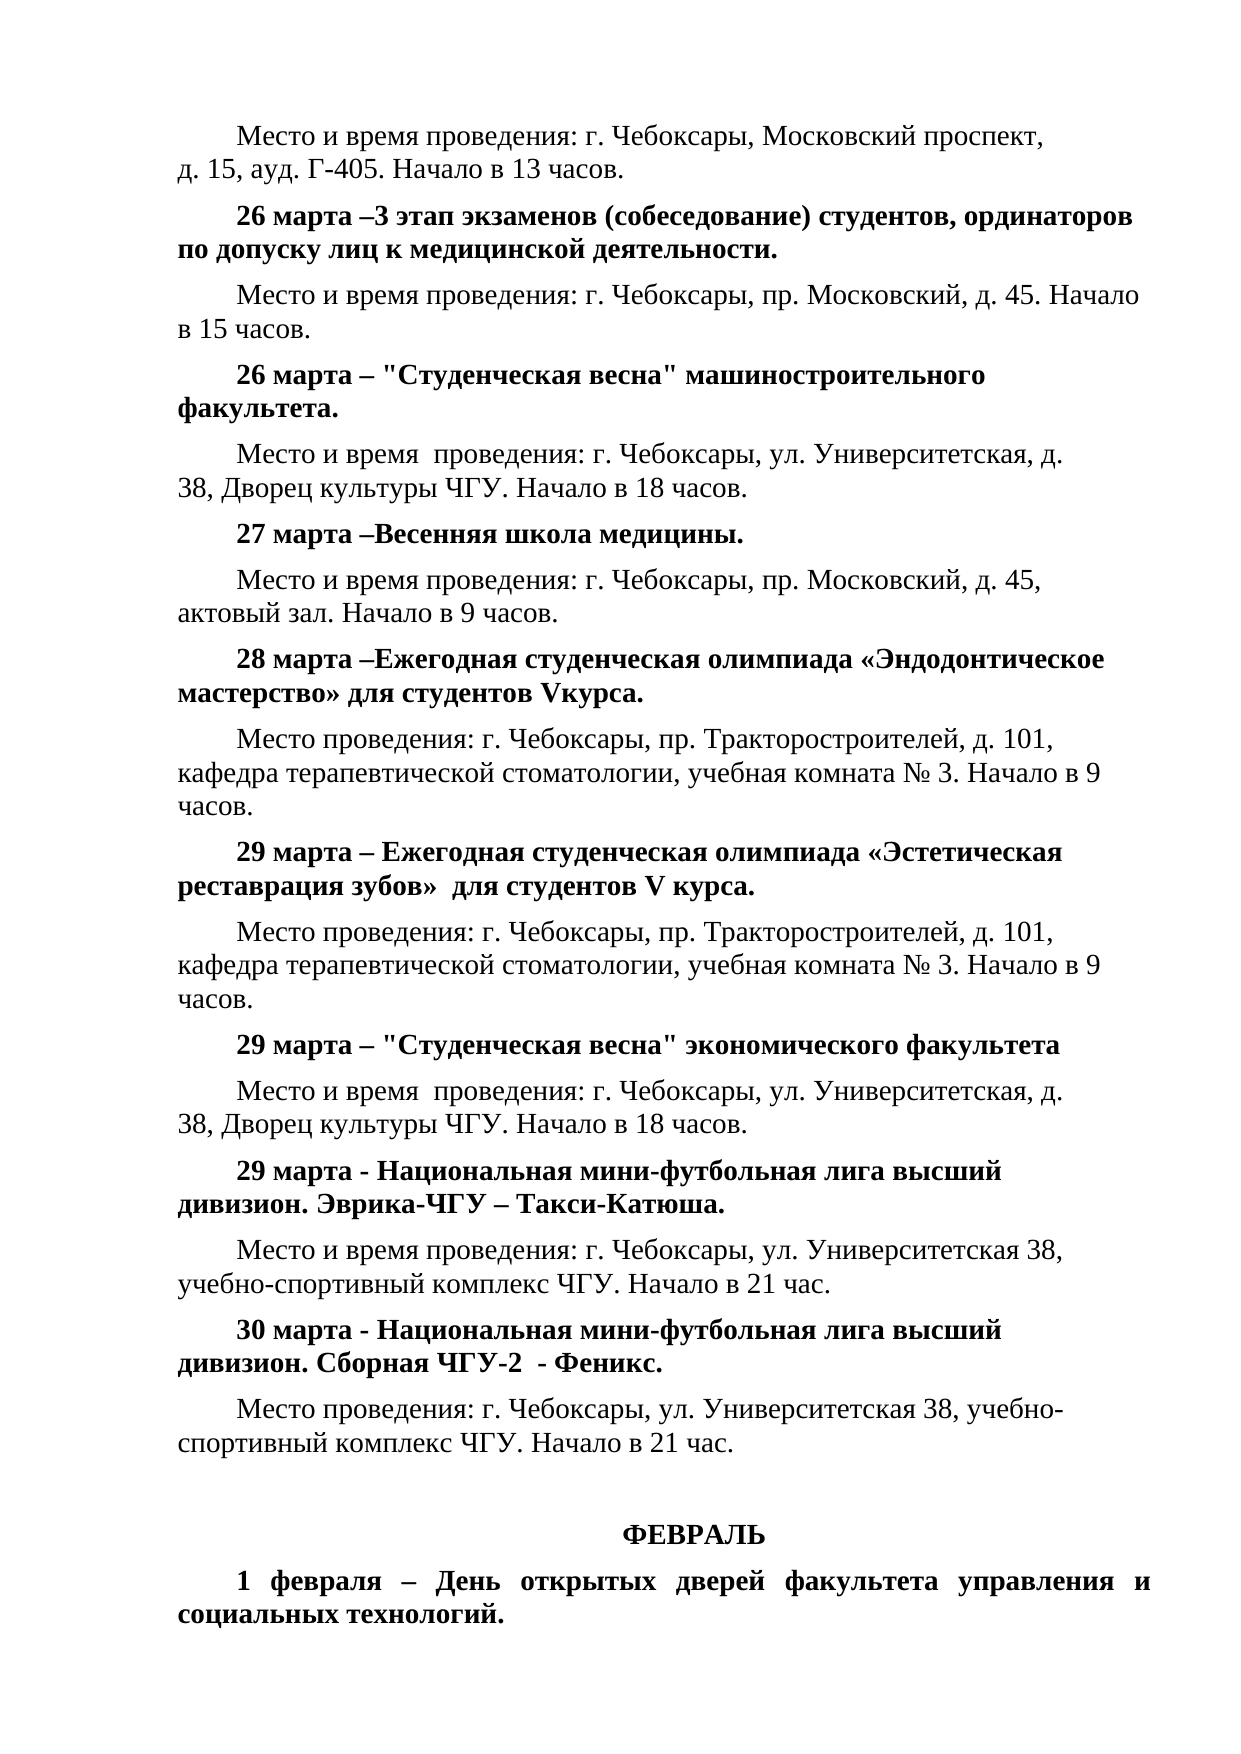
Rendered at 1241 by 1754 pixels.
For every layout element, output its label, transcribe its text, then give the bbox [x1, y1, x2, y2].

text Место и время проведения: г. Чебоксары, Московский проспект, д. 15, ауд. Г-405. Начало в 13 часов. [177, 118, 1152, 185]
text 26 марта –3 этап экзаменов (собеседование) студентов, ординаторов по допуску лиц к медицинской деятельности. [177, 198, 1152, 265]
text Место и время проведения: г. Чебоксары, ул. Университетская, д. 38, Дворец культуры ЧГУ. Начало в 18 часов. [177, 1073, 1152, 1140]
text Место проведения: г. Чебоксары, ул. Университетская 38, учебно-спортивный комплекс ЧГУ. Начало в 21 час. [177, 1391, 1152, 1458]
text Место и время проведения: г. Чебоксары, ул. Университетская 38, учебно-спортивный комплекс ЧГУ. Начало в 21 час. [177, 1232, 1152, 1299]
text ФЕВРАЛЬ [177, 1517, 1152, 1551]
text 29 марта - Национальная мини-футбольная лига высший дивизион. Эврика-ЧГУ – Такси-Катюша. [177, 1153, 1152, 1220]
text 1 февраля – День открытых дверей факультета управления и социальных технологий. [177, 1563, 1152, 1630]
text 29 марта – "Студенческая весна" экономического факультета [177, 1027, 1152, 1061]
text Место и время проведения: г. Чебоксары, пр. Московский, д. 45. Начало в 15 часов. [177, 277, 1152, 344]
text Место проведения: г. Чебоксары, пр. Тракторостроителей, д. 101, кафедра терапевтической стоматологии, учебная комната № 3. Начало в 9 часов. [177, 721, 1152, 822]
text Место и время проведения: г. Чебоксары, ул. Университетская, д. 38, Дворец культуры ЧГУ. Начало в 18 часов. [177, 436, 1152, 503]
text 30 марта - Национальная мини-футбольная лига высший дивизион. Сборная ЧГУ-2 - Феникс. [177, 1312, 1152, 1379]
text Место проведения: г. Чебоксары, пр. Тракторостроителей, д. 101, кафедра терапевтической стоматологии, учебная комната № 3. Начало в 9 часов. [177, 914, 1152, 1014]
text Место и время проведения: г. Чебоксары, пр. Московский, д. 45, актовый зал. Начало в 9 часов. [177, 562, 1152, 629]
text 27 марта –Весенняя школа медицины. [177, 516, 1152, 549]
text 26 марта – "Студенческая весна" машиностроительного факультета. [177, 357, 1152, 424]
text 29 марта – Ежегодная студенческая олимпиада «Эстетическая реставрация зубов» для студентов V курса. [177, 834, 1152, 901]
text 28 марта –Ежегодная студенческая олимпиада «Эндодонтическое мастерство» для студентов Vкурса. [177, 642, 1152, 709]
